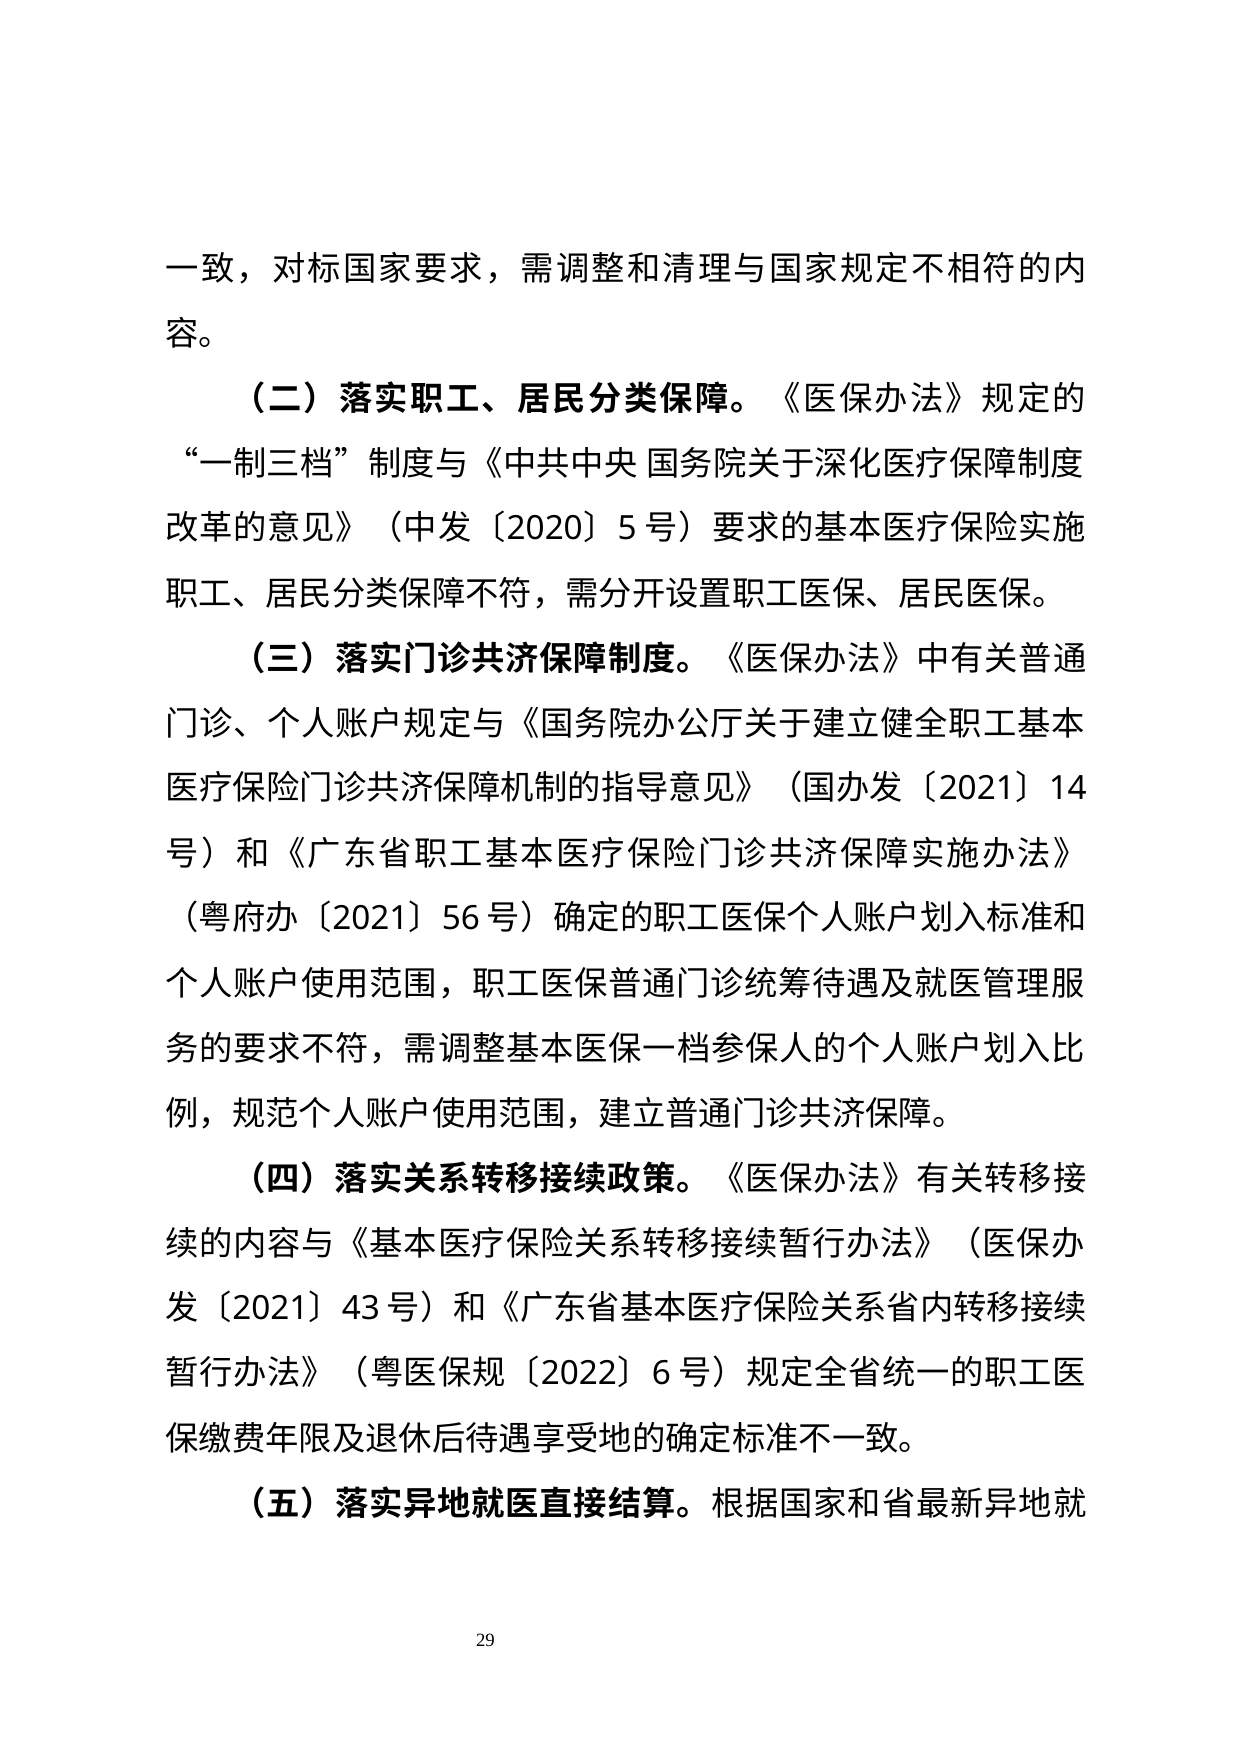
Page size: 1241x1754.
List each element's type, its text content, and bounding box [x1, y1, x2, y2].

text （二）落实职工、居民分类保障。《医保办法》规定的“一制三档”制度与《中共中央 国务院关于深化医疗保障制度改革的意见》（中发〔2020〕5号）要求的基本医疗保险实施职工、居民分类保障不符，需分开设置职工医保、居民医保。 [165, 363, 1087, 623]
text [165, 1468, 1087, 1533]
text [165, 233, 1087, 363]
text （四）落实关系转移接续政策。《医保办法》有关转移接续的内容与《基本医疗保险关系转移接续暂行办法》（医保办发〔2021〕43号）和《广东省基本医疗保险关系省内转移接续暂行办法》（粤医保规〔2022〕6号）规定全省统一的职工医保缴费年限及退休后待遇享受地的确定标准不一致。 [165, 1143, 1087, 1468]
text （三）落实门诊共济保障制度。《医保办法》中有关普通门诊、个人账户规定与《国务院办公厅关于建立健全职工基本医疗保险门诊共济保障机制的指导意见》（国办发〔2021〕14号）和《广东省职工基本医疗保险门诊共济保障实施办法》（粤府办〔2021〕56号）确定的职工医保个人账户划入标准和个人账户使用范围，职工医保普通门诊统筹待遇及就医管理服务的要求不符，需调整基本医保一档参保人的个人账户划入比例，规范个人账户使用范围，建立普通门诊共济保障。 [165, 623, 1087, 1143]
